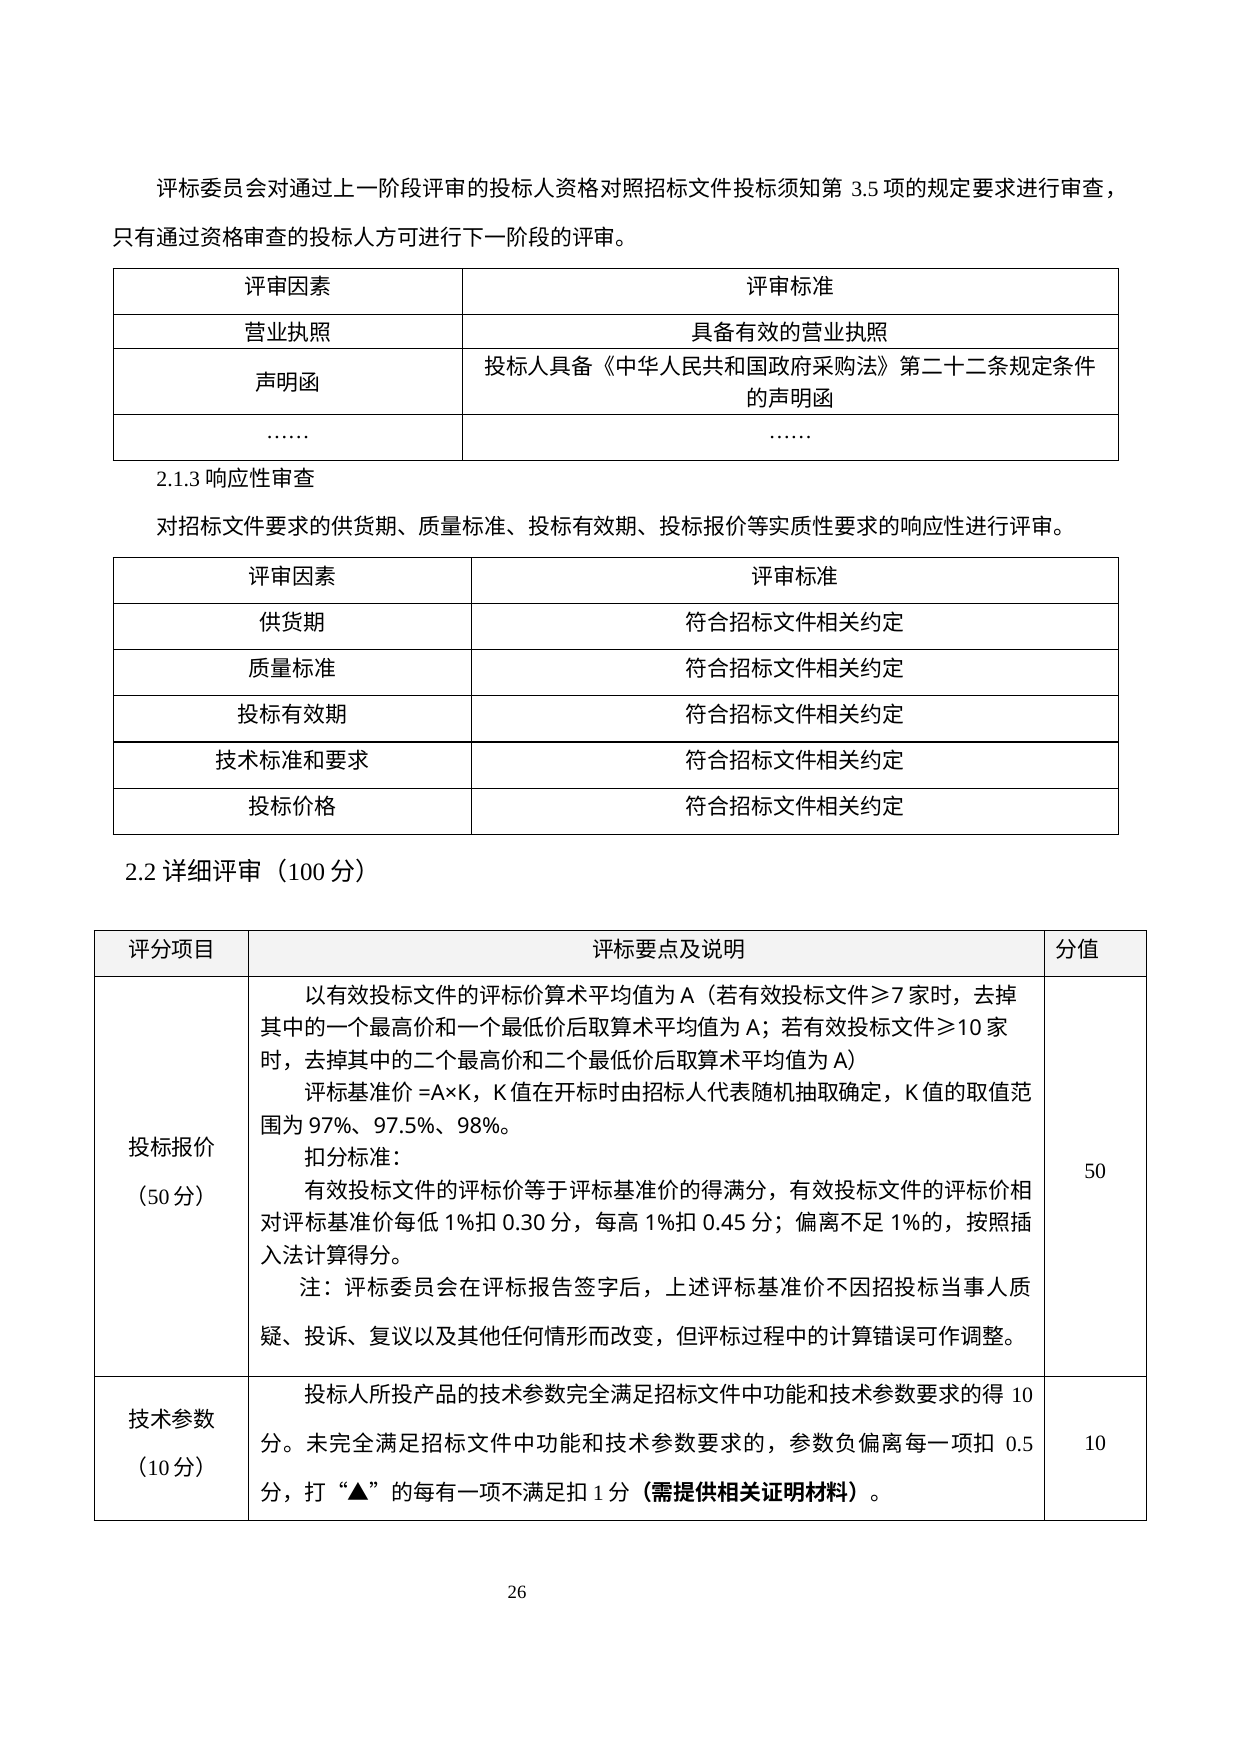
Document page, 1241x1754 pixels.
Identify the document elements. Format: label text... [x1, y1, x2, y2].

table_cell 投标人所投产品的技术参数完全满足招标文件中功能和技术参数要求的得10分。未完全满足招标文件中功能和技术参数要求的，参数负偏离每一项扣 0.5 分，打“▲”的每有一项不满足扣1分（需提供相关证明材料）。 [249, 1377, 1044, 1519]
table_cell …… [114, 415, 462, 459]
table_header 评标要点及说明 [249, 931, 1044, 976]
table_cell 营业执照 [114, 315, 462, 347]
text 2.1.3 响应性审查 [112, 461, 1128, 493]
table_cell 投标报价 （50分） [95, 977, 248, 1376]
table_cell 50 [1045, 977, 1146, 1376]
table_cell 技术标准和要求 [114, 743, 471, 787]
table_cell 技术参数 （10分） [95, 1377, 248, 1519]
table_header 评分项目 [95, 931, 248, 976]
table_cell 10 [1045, 1377, 1146, 1519]
table_cell 具备有效的营业执照 [463, 315, 1118, 347]
table_cell …… [463, 415, 1118, 459]
table_header 评审因素 [114, 558, 471, 603]
table_header 分值 [1045, 931, 1146, 976]
table_cell 供货期 [114, 604, 471, 649]
table_cell 符合招标文件相关约定 [472, 650, 1118, 695]
table_cell 声明函 [114, 349, 462, 413]
table_cell 以有效投标文件的评标价算术平均值为A（若有效投标文件≥7家时，去掉其中的一个最高价和一个最低价后取算术平均值为A；若有效投标文件≥10家时，去掉其中的二个最高价和二个最低价后取算术平均值为A） 评标基准价 =A×K，K值在开标时由招标人代表随机抽取确定，K值的取值范围为97%、97.5%、98%。 扣分标准： 有效投标文件的评标价等于评标基准价的得满分，有效投标文件的评标价相对评标基准价每低1%扣0.30分，每高1%扣0.45分；偏离不足1%的，按照插入法计算得分。 注：评标委员会在评标报告签字后，上述评标基准价不因招投标当事人质疑、投诉、复议以及其他任何情形而改变，但评标过程中的计算错误可作调整。 [249, 977, 1044, 1376]
table_cell 符合招标文件相关约定 [472, 743, 1118, 787]
text 对招标文件要求的供货期、质量标准、投标有效期、投标报价等实质性要求的响应性进行评审。 [112, 509, 1128, 541]
text 评标委员会对通过上一阶段评审的投标人资格对照招标文件投标须知第3.5项的规定要求进行审查，只有通过资格审查的投标人方可进行下一阶段的评审。 [112, 171, 1128, 252]
table_cell 质量标准 [114, 650, 471, 695]
table_cell 投标价格 [114, 789, 471, 833]
table_cell 符合招标文件相关约定 [472, 789, 1118, 833]
table_cell 符合招标文件相关约定 [472, 696, 1118, 741]
table_cell 投标有效期 [114, 696, 471, 741]
table_cell 投标人具备《中华人民共和国政府采购法》第二十二条规定条件的声明函 [463, 349, 1118, 413]
subtitle 2.2 详细评审（100分） [112, 837, 1128, 902]
table_header 评审标准 [463, 269, 1118, 314]
table_header 评审因素 [114, 269, 462, 314]
table_header 评审标准 [472, 558, 1118, 603]
table_cell 符合招标文件相关约定 [472, 604, 1118, 649]
